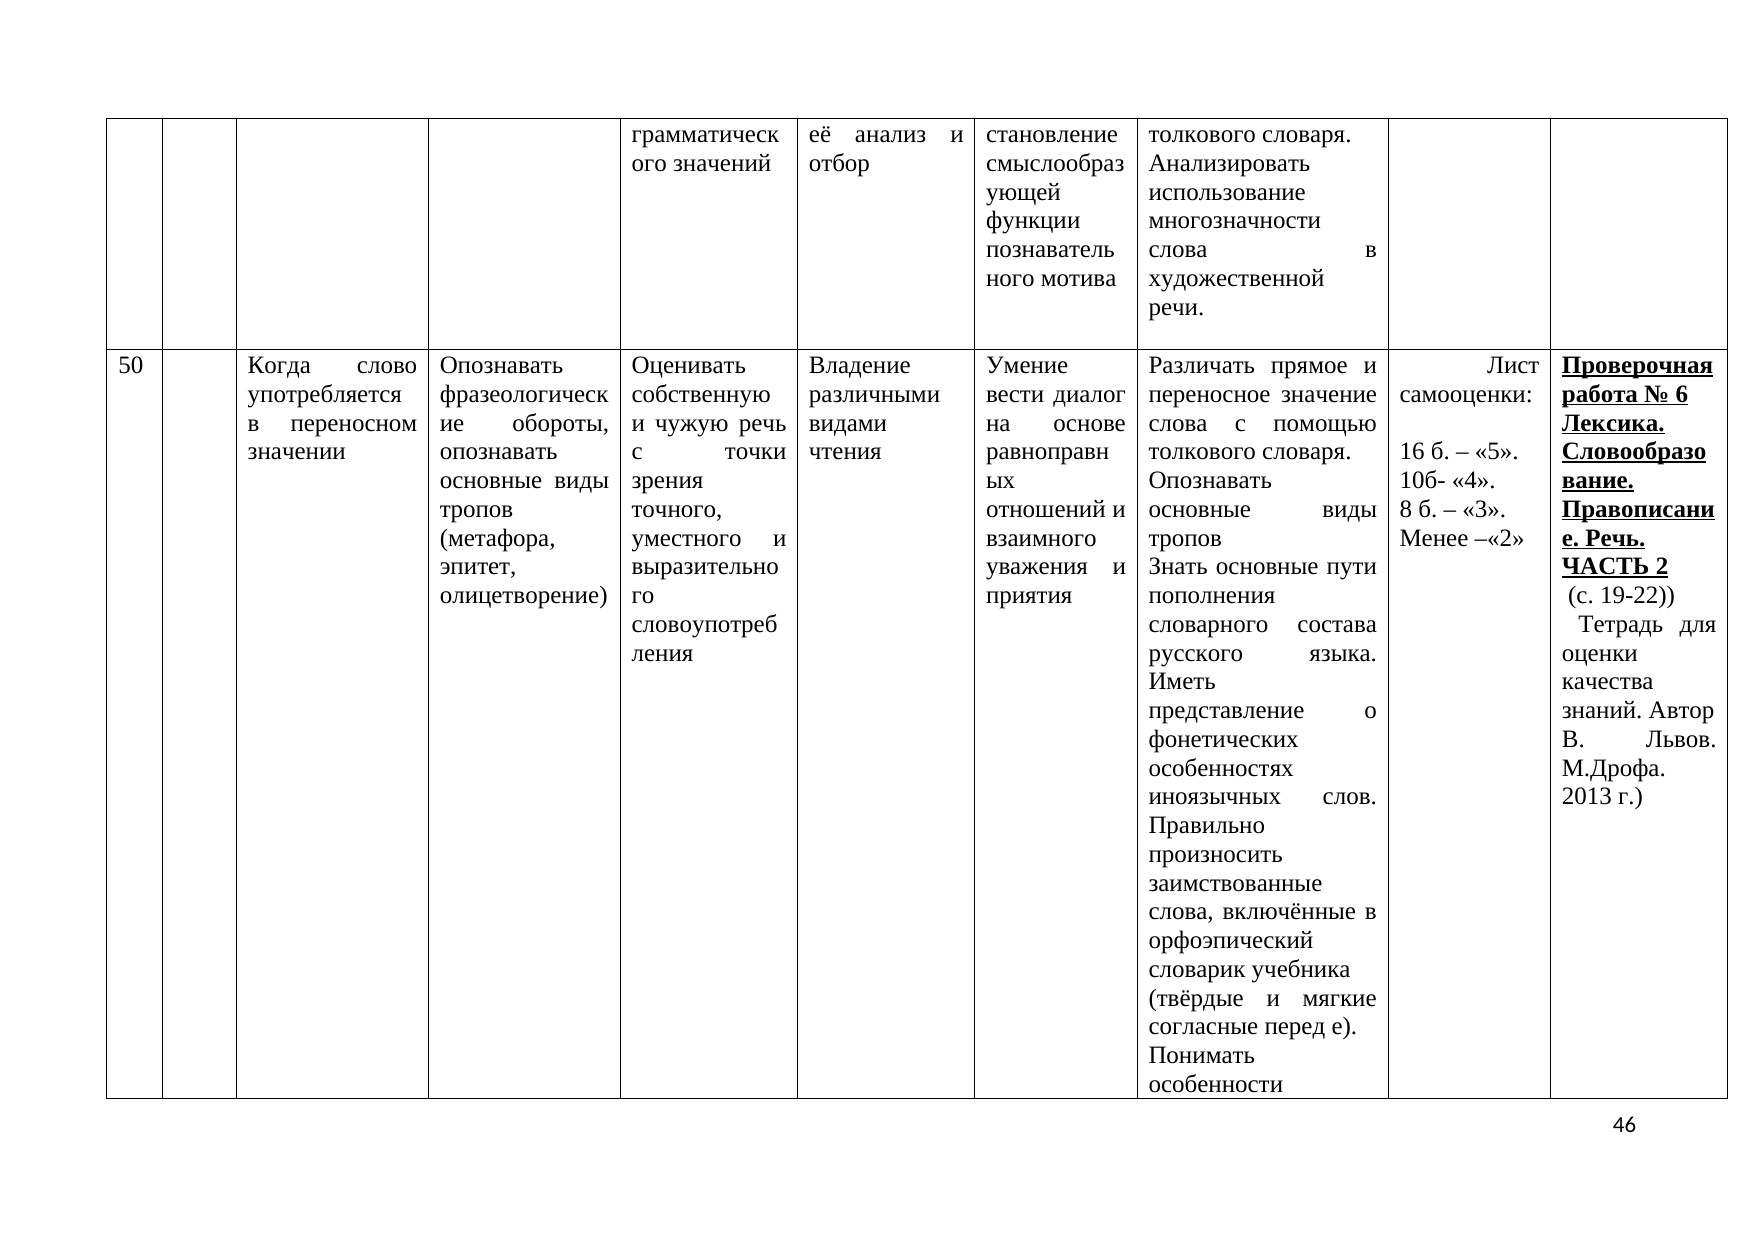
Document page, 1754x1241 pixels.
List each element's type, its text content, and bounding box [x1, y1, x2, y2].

table_cell [163, 119, 236, 349]
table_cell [1389, 350, 1550, 1098]
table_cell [621, 350, 797, 1098]
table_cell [429, 350, 620, 1098]
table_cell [621, 119, 797, 349]
table_cell 49 [107, 119, 162, 349]
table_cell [429, 119, 620, 349]
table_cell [237, 119, 428, 349]
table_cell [237, 350, 428, 1098]
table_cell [975, 350, 1137, 1098]
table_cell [798, 119, 974, 349]
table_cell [798, 350, 974, 1098]
table_cell [163, 350, 236, 1098]
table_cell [1138, 119, 1388, 349]
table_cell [1138, 350, 1388, 1098]
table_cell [975, 119, 1137, 349]
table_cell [1551, 350, 1727, 1098]
table_cell 50 [107, 350, 162, 1098]
